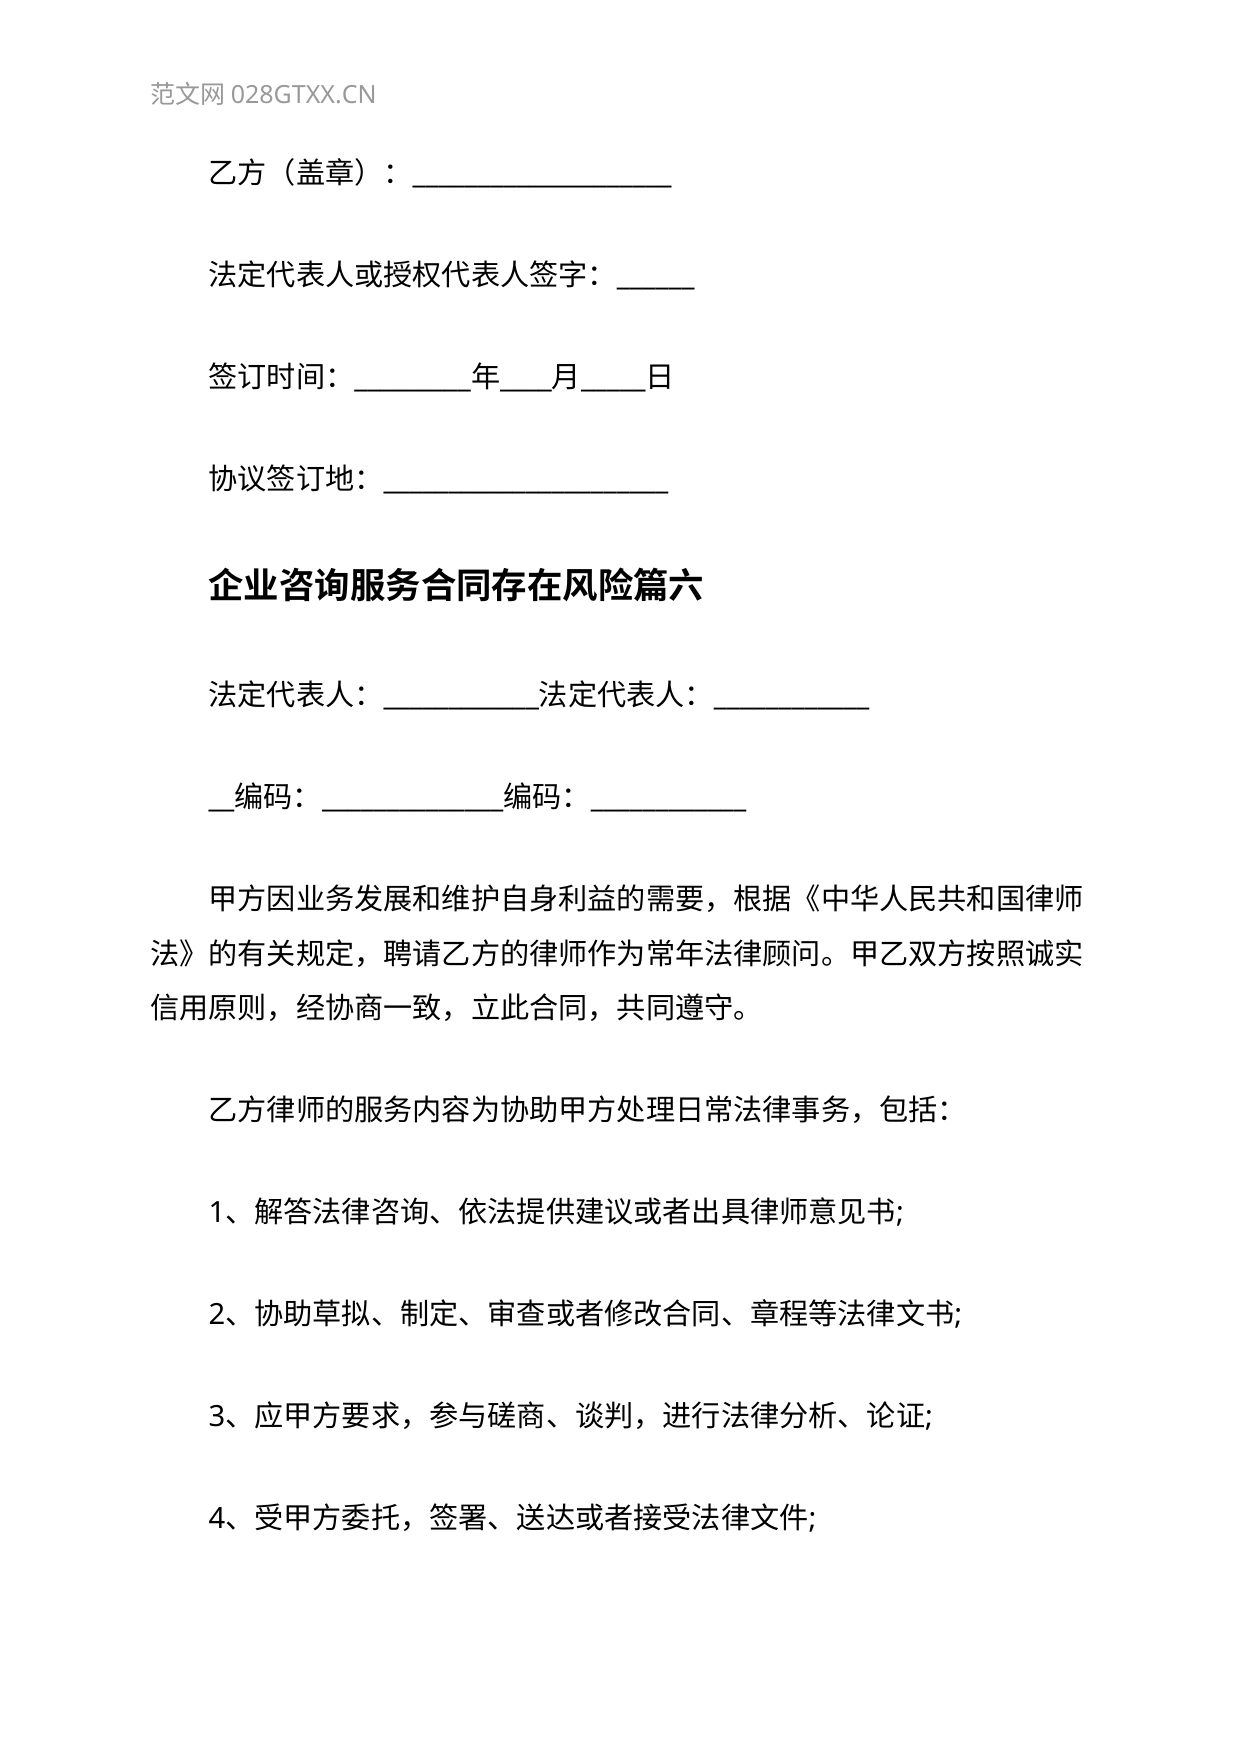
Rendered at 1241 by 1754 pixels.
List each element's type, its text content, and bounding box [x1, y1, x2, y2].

text 乙方律师的服务内容为协助甲方处理日常法律事务，包括： [150, 1087, 1090, 1129]
text 法定代表人：____________法定代表人：____________ [150, 671, 1090, 714]
text 4、受甲方委托，签署、送达或者接受法律文件; [150, 1494, 1090, 1537]
text 1、解答法律咨询、依法提供建议或者出具律师意见书; [150, 1189, 1090, 1231]
text 企业咨询服务合同存在风险篇六 [150, 558, 1090, 609]
text 3、应甲方要求，参与磋商、谈判，进行法律分析、论证; [150, 1393, 1090, 1435]
text 2、协助草拟、制定、审查或者修改合同、章程等法律文书; [150, 1291, 1090, 1333]
text 法定代表人或授权代表人签字：______ [150, 252, 1090, 294]
text 签订时间：_________年____月_____日 [150, 354, 1090, 396]
text __编码：______________编码：____________ [150, 773, 1090, 816]
text 甲方因业务发展和维护自身利益的需要，根据《中华人民共和国律师法》的有关规定，聘请乙方的律师作为常年法律顾问。甲乙双方按照诚实信用原则，经协商一致，立此合同，共同遵守。 [150, 875, 1090, 1027]
text 协议签订地：______________________ [150, 456, 1090, 498]
text 乙方（盖章）：____________________ [150, 150, 1090, 192]
